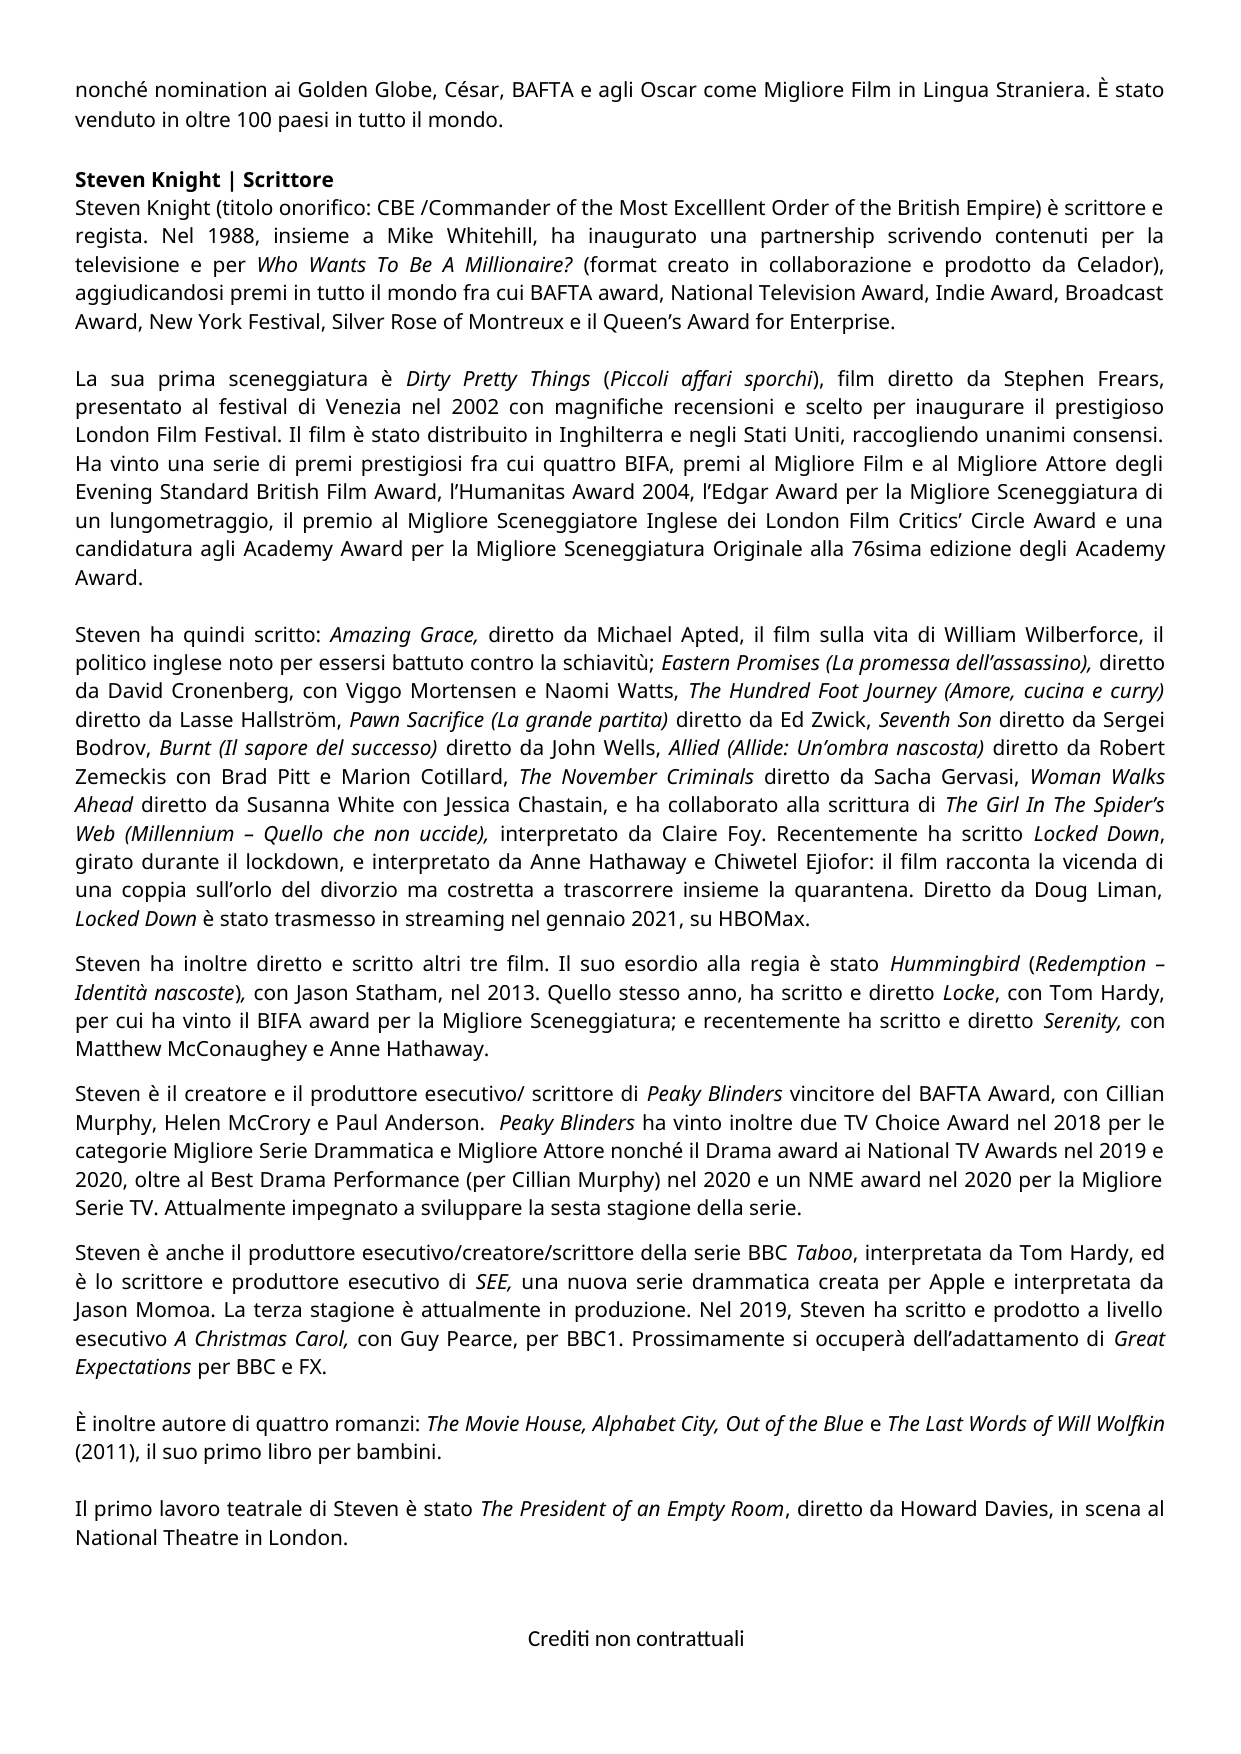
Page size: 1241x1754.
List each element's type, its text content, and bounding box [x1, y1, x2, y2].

text Steven Knight | Scrittore [75, 165, 1165, 193]
text La sua prima sceneggiatura è Dirty Pretty Things (Piccoli affari sporchi), film diretto da Stephen Frears, presentato al festival di Venezia nel 2002 con magnifiche recensioni e scelto per inaugurare il prestigioso London Film Festival. Il film è stato distribuito in Inghilterra e negli Stati Uniti, raccogliendo unanimi consensi. Ha vinto una serie di premi prestigiosi fra cui quattro BIFA, premi al Migliore Film e al Migliore Attore degli Evening Standard British Film Award, l’Humanitas Award 2004, l’Edgar Award per la Migliore Sceneggiatura di un lungometraggio, il premio al Migliore Sceneggiatore Inglese dei London Film Critics’ Circle Award e una candidatura agli Academy Award per la Migliore Sceneggiatura Originale alla 76sima edizione degli Academy Award. [75, 364, 1165, 591]
text Steven ha inoltre diretto e scritto altri tre film. Il suo esordio alla regia è stato Hummingbird (Redemption – Identità nascoste), con Jason Statham, nel 2013. Quello stesso anno, ha scritto e diretto Locke, con Tom Hardy, per cui ha vinto il BIFA award per la Migliore Sceneggiatura; e recentemente ha scritto e diretto Serenity, con Matthew McConaughey e Anne Hathaway. [75, 949, 1165, 1063]
text Steven è anche il produttore esecutivo/creatore/scrittore della serie BBC Taboo, interpretata da Tom Hardy, ed è lo scrittore e produttore esecutivo di SEE, una nuova serie drammatica creata per Apple e interpretata da Jason Momoa. La terza stagione è attualmente in produzione. Nel 2019, Steven ha scritto e prodotto a livello esecutivo A Christmas Carol, con Guy Pearce, per BBC1. Prossimamente si occuperà dell’adattamento di Great Expectations per BBC e FX. [75, 1238, 1165, 1381]
text Steven ha quindi scritto: Amazing Grace, diretto da Michael Apted, il film sulla vita di William Wilberforce, il politico inglese noto per essersi battuto contro la schiavitù; Eastern Promises (La promessa dell’assassino), diretto da David Cronenberg, con Viggo Mortensen e Naomi Watts, The Hundred Foot Journey (Amore, cucina e curry) diretto da Lasse Hallström, Pawn Sacrifice (La grande partita) diretto da Ed Zwick, Seventh Son diretto da Sergei Bodrov, Burnt (Il sapore del successo) diretto da John Wells, Allied (Allide: Un’ombra nascosta) diretto da Robert Zemeckis con Brad Pitt e Marion Cotillard, The November Criminals diretto da Sacha Gervasi, Woman Walks Ahead diretto da Susanna White con Jessica Chastain, e ha collaborato alla scrittura di The Girl In The Spider’s Web (Millennium – Quello che non uccide), interpretato da Claire Foy. Recentemente ha scritto Locked Down, girato durante il lockdown, e interpretato da Anne Hathaway e Chiwetel Ejiofor: il film racconta la vicenda di una coppia sull’orlo del divorzio ma costretta a trascorrere insieme la quarantena. Diretto da Doug Liman, Locked Down è stato trasmesso in streaming nel gennaio 2021, su HBOMax. [75, 620, 1165, 932]
text Steven Knight (titolo onorifico: CBE /Commander of the Most Excelllent Order of the British Empire) è scrittore e regista. Nel 1988, insieme a Mike Whitehill, ha inaugurato una partnership scrivendo contenuti per la televisione e per Who Wants To Be A Millionaire? (format creato in collaborazione e prodotto da Celador), aggiudicandosi premi in tutto il mondo fra cui BAFTA award, National Television Award, Indie Award, Broadcast Award, New York Festival, Silver Rose of Montreux e il Queen’s Award for Enterprise. [75, 193, 1165, 335]
text Il primo lavoro teatrale di Steven è stato The President of an Empty Room, diretto da Howard Davies, in scena al National Theatre in London. [75, 1494, 1165, 1551]
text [75, 75, 1165, 134]
text È inoltre autore di quattro romanzi: The Movie House, Alphabet City, Out of the Blue e The Last Words of Will Wolfkin (2011), il suo primo libro per bambini. [75, 1409, 1165, 1466]
text Steven è il creatore e il produttore esecutivo/ scrittore di Peaky Blinders vincitore del BAFTA Award, con Cillian Murphy, Helen McCrory e Paul Anderson. Peaky Blinders ha vinto inoltre due TV Choice Award nel 2018 per le categorie Migliore Serie Drammatica e Migliore Attore nonché il Drama award ai National TV Awards nel 2019 e 2020, oltre al Best Drama Performance (per Cillian Murphy) nel 2020 e un NME award nel 2020 per la Migliore Serie TV. Attualmente impegnato a sviluppare la sesta stagione della serie. [75, 1079, 1165, 1222]
